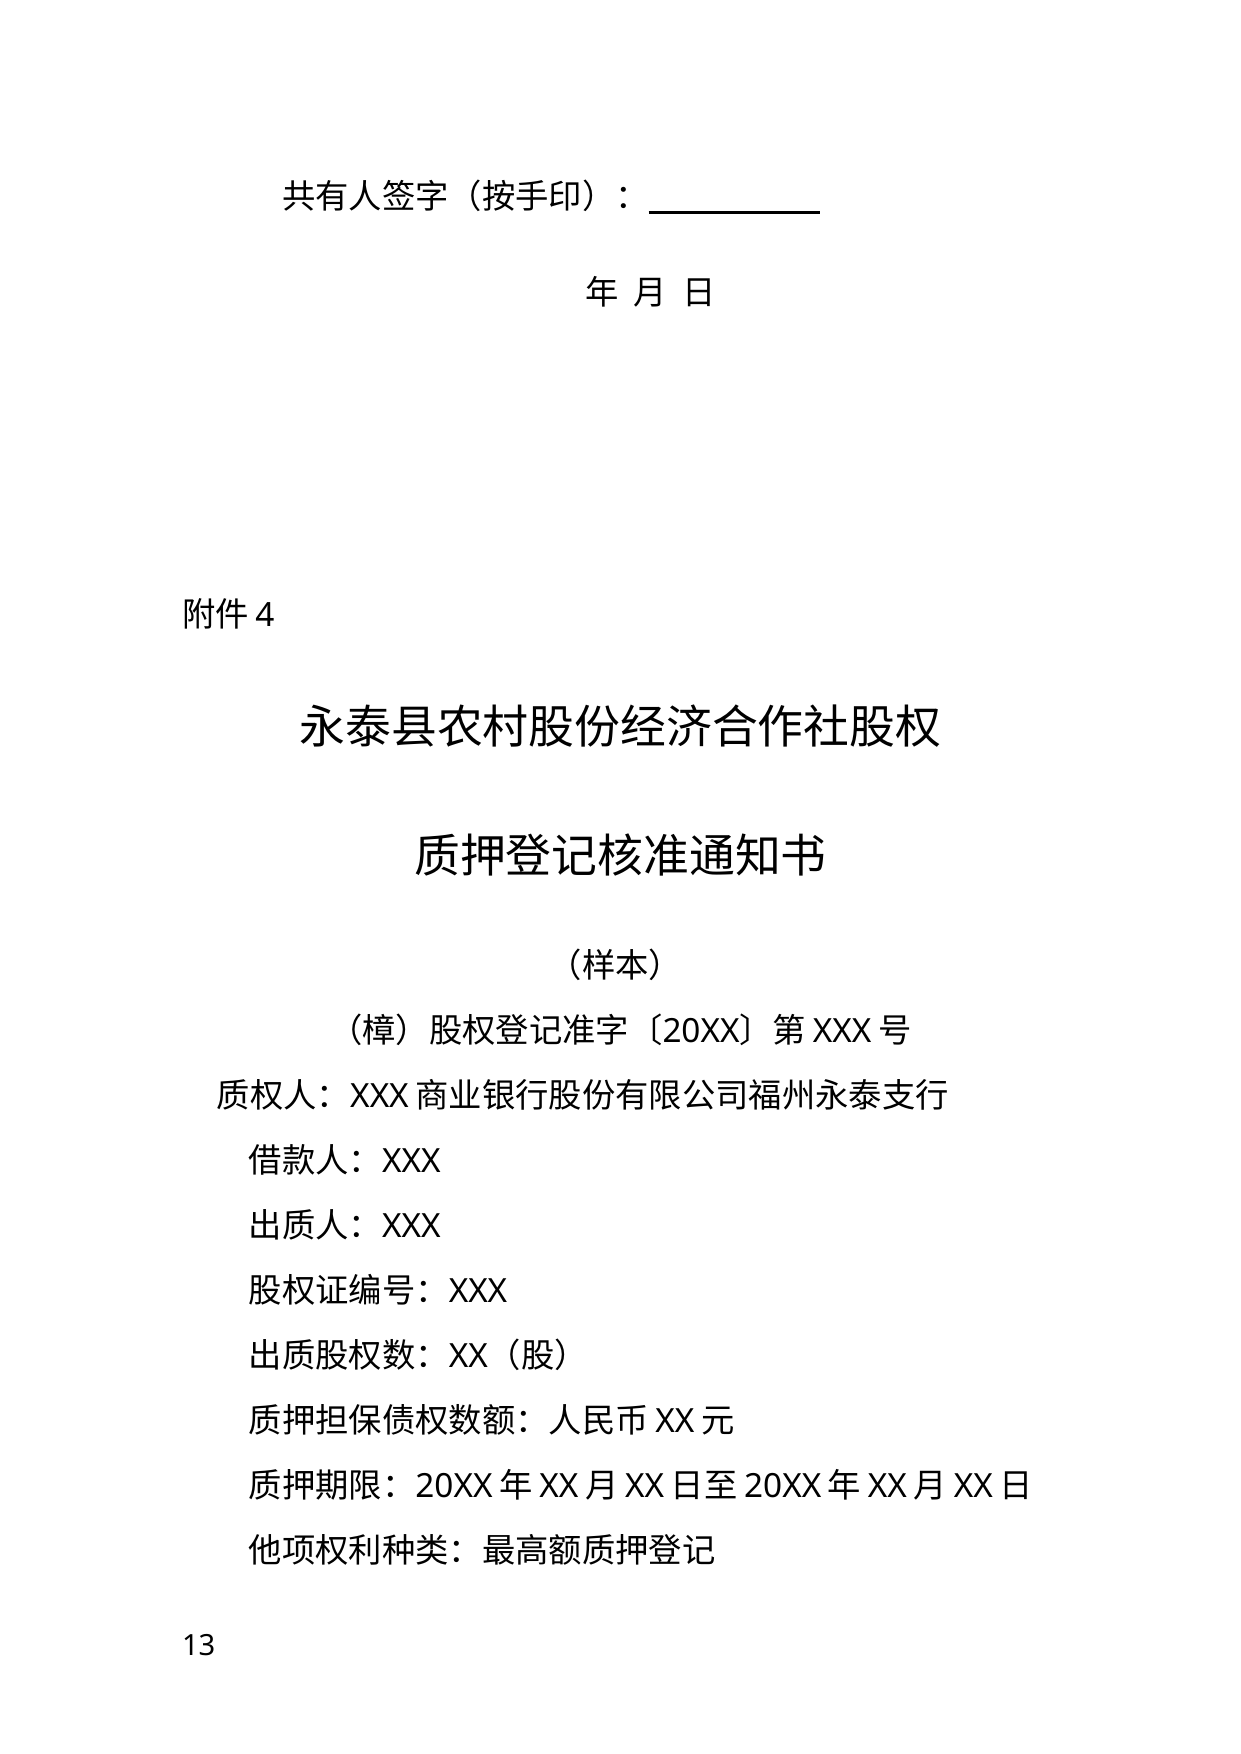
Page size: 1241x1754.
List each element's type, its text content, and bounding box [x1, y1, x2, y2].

text 永泰县农村股份经济合作社股权 [182, 675, 1058, 773]
text 质押期限：20XX年XX月XX日至20XX年XX月XX日 [182, 1450, 1058, 1515]
text 出质人：XXX [182, 1190, 1058, 1255]
text 借款人：XXX [182, 1125, 1058, 1190]
text 他项权利种类：最高额质押登记 [182, 1515, 1058, 1580]
text 股权证编号：XXX [182, 1255, 1058, 1320]
text 出质股权数：XX（股） [182, 1320, 1058, 1385]
text 年 月 日 [182, 258, 1058, 323]
text 质权人：XXX商业银行股份有限公司福州永泰支行 [182, 1060, 1058, 1125]
text （样本） [182, 930, 1058, 995]
text 质押登记核准通知书 [182, 804, 1058, 901]
text 附件4 [182, 579, 1058, 644]
text （樟）股权登记准字〔20XX〕第XXX号 [182, 995, 1058, 1060]
text 共有人签字（按手印）： [182, 162, 1058, 227]
text 质押担保债权数额：人民币XX元 [182, 1385, 1058, 1450]
